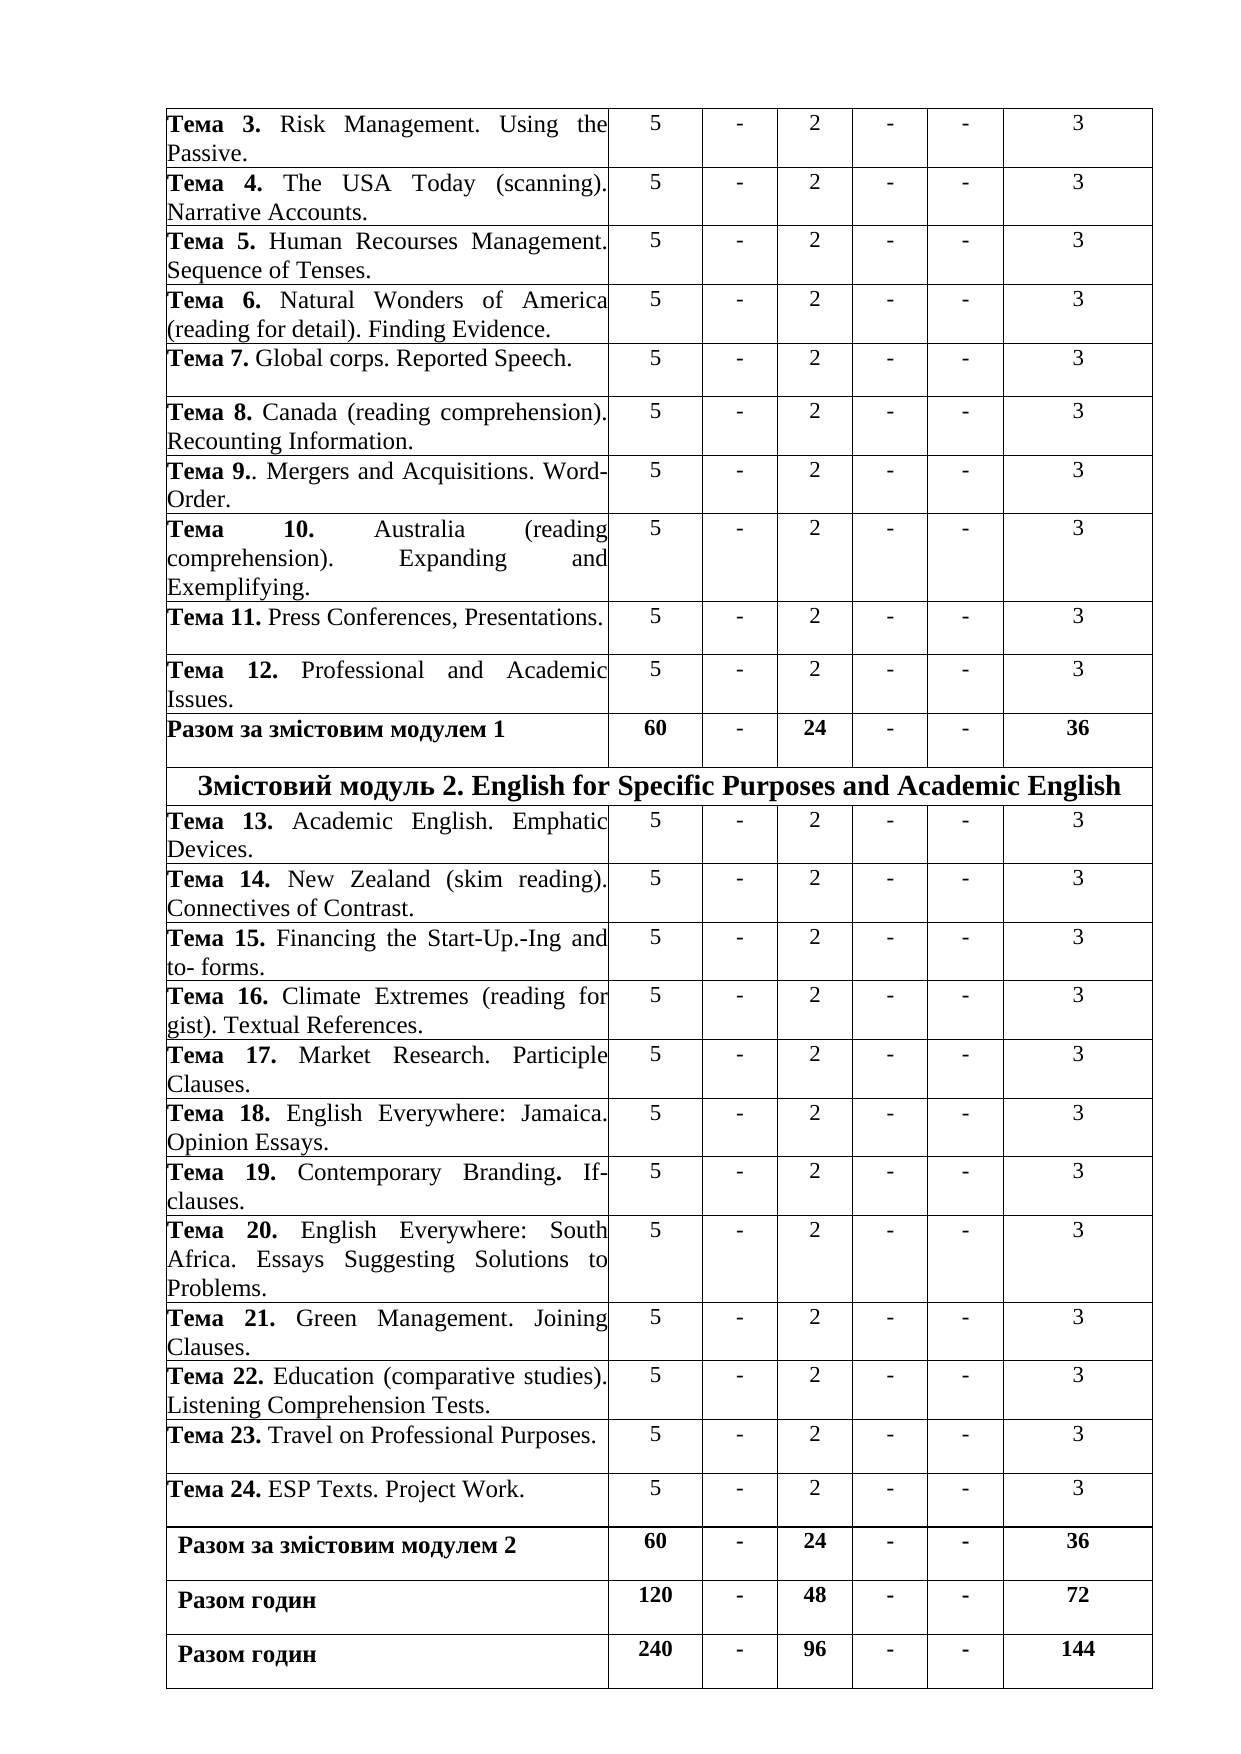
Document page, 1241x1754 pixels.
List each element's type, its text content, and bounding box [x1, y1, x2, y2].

table_cell - [928, 864, 1003, 922]
table_cell 3 [1004, 1216, 1152, 1302]
table_cell - [928, 344, 1003, 396]
table_cell - [853, 514, 927, 601]
table_cell 2 [778, 1361, 852, 1419]
table_cell - [853, 1099, 927, 1156]
table_cell 240 [609, 1635, 702, 1688]
table_cell - [703, 456, 777, 513]
table_cell 5 [609, 1216, 702, 1302]
table_cell 5 [609, 806, 702, 863]
table_cell 2 [778, 1216, 852, 1302]
table_cell 3 [1004, 456, 1152, 513]
table_cell - [703, 1635, 777, 1688]
table_cell - [853, 1581, 927, 1634]
table_cell - [703, 226, 777, 284]
table_cell - [853, 109, 927, 167]
table_cell 5 [609, 226, 702, 284]
table_cell 2 [778, 864, 852, 922]
table_cell - [703, 981, 777, 1039]
table_cell Тема 3. Risk Management. Using the Passive. [167, 109, 608, 167]
table_cell - [853, 344, 927, 396]
table_cell - [928, 1040, 1003, 1097]
table_cell - [853, 655, 927, 713]
table_cell Тема 24. ESP Texts. Project Work. [167, 1474, 608, 1526]
table_cell - [928, 1361, 1003, 1419]
table_cell Тема 7. Global corps. Reported Speech. [167, 344, 608, 396]
table_cell 5 [609, 923, 702, 980]
table_cell - [703, 109, 777, 167]
table_cell 2 [778, 602, 852, 654]
table_cell Тема 10. Australia (reading comprehension). Expanding and Exemplifying. [167, 514, 608, 601]
table_cell - [928, 714, 1003, 767]
table_cell - [928, 981, 1003, 1039]
table_cell 2 [778, 1157, 852, 1214]
table_cell - [703, 655, 777, 713]
table_cell Тема 18. English Everywhere: Jamaica. Opinion Essays. [167, 1099, 608, 1156]
table_cell - [853, 456, 927, 513]
table_cell 3 [1004, 806, 1152, 863]
table_cell Тема 4. The USA Today (scanning). Narrative Accounts. [167, 168, 608, 225]
table_cell 2 [778, 1303, 852, 1360]
table_cell - [928, 602, 1003, 654]
table_cell - [853, 1157, 927, 1214]
table_cell Тема 14. New Zealand (skim reading). Connectives of Contrast. [167, 864, 608, 922]
table_cell - [853, 864, 927, 922]
table_cell Тема 20. English Everywhere: South Africa. Essays Suggesting Solutions to Problems. [167, 1216, 608, 1302]
table_cell - [703, 1474, 777, 1526]
table_cell 5 [609, 864, 702, 922]
table_cell - [703, 1528, 777, 1580]
table_cell 3 [1004, 1420, 1152, 1473]
table_cell - [853, 1528, 927, 1580]
table_cell - [703, 344, 777, 396]
table_cell 2 [778, 109, 852, 167]
table_cell Тема 6. Natural Wonders of America (reading for detail). Finding Evidence. [167, 285, 608, 342]
table_cell - [703, 806, 777, 863]
table_cell 36 [1004, 714, 1152, 767]
table_cell - [853, 981, 927, 1039]
table_cell 5 [609, 655, 702, 713]
table_cell - [853, 1420, 927, 1473]
table_cell - [928, 1474, 1003, 1526]
table_cell 5 [609, 285, 702, 342]
table_cell Тема 19. Contemporary Branding. If-clauses. [167, 1157, 608, 1214]
table_cell - [853, 806, 927, 863]
table_cell - [928, 514, 1003, 601]
table_cell - [703, 1420, 777, 1473]
table_cell 24 [778, 714, 852, 767]
table_cell - [703, 1581, 777, 1634]
table_cell 2 [778, 226, 852, 284]
table_cell 3 [1004, 226, 1152, 284]
table_cell - [853, 226, 927, 284]
table_cell 3 [1004, 344, 1152, 396]
table_cell Тема 22. Education (comparative studies). Listening Comprehension Tests. [167, 1361, 608, 1419]
table_cell 3 [1004, 1099, 1152, 1156]
table_cell Змістовий модуль 2. English for Specific Purposes and Academic English [167, 768, 1152, 805]
table_cell 2 [778, 1099, 852, 1156]
table_cell 3 [1004, 514, 1152, 601]
table_cell 60 [609, 714, 702, 767]
table_cell 2 [778, 1040, 852, 1097]
table_cell Тема 5. Human Recourses Management. Sequence of Tenses. [167, 226, 608, 284]
table_cell - [928, 1157, 1003, 1214]
table_cell - [928, 109, 1003, 167]
table_cell 2 [778, 1420, 852, 1473]
table_cell 5 [609, 397, 702, 455]
table_cell 5 [609, 514, 702, 601]
table_cell 2 [778, 1474, 852, 1526]
table_cell 3 [1004, 1474, 1152, 1526]
table_cell - [928, 655, 1003, 713]
table_cell 5 [609, 344, 702, 396]
table_cell - [928, 285, 1003, 342]
table_cell - [928, 1216, 1003, 1302]
table_cell 5 [609, 1361, 702, 1419]
table_cell 3 [1004, 1157, 1152, 1214]
table_cell 144 [1004, 1635, 1152, 1688]
table_cell 3 [1004, 397, 1152, 455]
table_cell - [928, 1099, 1003, 1156]
table_cell 2 [778, 923, 852, 980]
table_cell - [853, 1040, 927, 1097]
table_cell 3 [1004, 1361, 1152, 1419]
table_cell 5 [609, 456, 702, 513]
table_cell 2 [778, 981, 852, 1039]
table_cell - [853, 1303, 927, 1360]
table_cell - [703, 514, 777, 601]
table_cell Тема 16. Climate Extremes (reading for gist). Textual References. [167, 981, 608, 1039]
table_cell - [703, 1157, 777, 1214]
table_cell 2 [778, 456, 852, 513]
table_cell 3 [1004, 981, 1152, 1039]
table_cell 5 [609, 1040, 702, 1097]
table_cell 5 [609, 1099, 702, 1156]
table_cell - [853, 1361, 927, 1419]
table_cell - [703, 285, 777, 342]
table_cell - [853, 602, 927, 654]
table_cell - [853, 397, 927, 455]
table_cell 2 [778, 344, 852, 396]
table_cell 3 [1004, 109, 1152, 167]
table_cell - [928, 397, 1003, 455]
table_cell - [703, 602, 777, 654]
table_cell - [703, 1040, 777, 1097]
table_cell Разом за змістовим модулем 2 [167, 1528, 608, 1580]
table_cell Разом за змістовим модулем 1 [167, 714, 608, 767]
table_cell 24 [778, 1528, 852, 1580]
table_cell Тема 11. Press Conferences, Presentations. [167, 602, 608, 654]
table_cell 36 [1004, 1528, 1152, 1580]
table_cell 2 [778, 285, 852, 342]
table_cell 60 [609, 1528, 702, 1580]
table_cell - [928, 1528, 1003, 1580]
table_cell - [703, 714, 777, 767]
table_cell 3 [1004, 602, 1152, 654]
table_cell 5 [609, 1157, 702, 1214]
table_cell 72 [1004, 1581, 1152, 1634]
table_cell - [853, 168, 927, 225]
table_cell 5 [609, 1474, 702, 1526]
table_cell Тема 9.. Mergers and Acquisitions. Word-Order. [167, 456, 608, 513]
table_cell Тема 15. Financing the Start-Up.-Ing and to- forms. [167, 923, 608, 980]
table_cell - [853, 1474, 927, 1526]
table_cell Тема 23. Travel on Professional Purposes. [167, 1420, 608, 1473]
table_cell Тема 12. Professional and Academic Issues. [167, 655, 608, 713]
table_cell 5 [609, 1420, 702, 1473]
table_cell - [928, 1635, 1003, 1688]
table_cell 3 [1004, 1040, 1152, 1097]
table_cell 5 [609, 602, 702, 654]
table_cell - [928, 226, 1003, 284]
table_cell Тема 13. Academic English. Emphatic Devices. [167, 806, 608, 863]
table_cell 3 [1004, 864, 1152, 922]
table_cell 2 [778, 397, 852, 455]
table_cell 2 [778, 168, 852, 225]
table_cell 3 [1004, 923, 1152, 980]
table_cell Разом годин [167, 1581, 608, 1634]
table_cell - [853, 714, 927, 767]
table_cell 5 [609, 1303, 702, 1360]
table_cell 120 [609, 1581, 702, 1634]
table_cell - [703, 1099, 777, 1156]
table_cell 5 [609, 168, 702, 225]
table_cell 2 [778, 655, 852, 713]
table_cell - [703, 1303, 777, 1360]
table_cell 3 [1004, 285, 1152, 342]
table_cell Разом годин [167, 1635, 608, 1688]
table_cell - [853, 923, 927, 980]
table_cell - [703, 864, 777, 922]
table_cell - [853, 285, 927, 342]
table_cell - [928, 923, 1003, 980]
table_cell - [853, 1216, 927, 1302]
table_cell - [928, 1420, 1003, 1473]
table_cell 2 [778, 514, 852, 601]
table_cell - [928, 1581, 1003, 1634]
table_cell 2 [778, 806, 852, 863]
table_cell Тема 21. Green Management. Joining Clauses. [167, 1303, 608, 1360]
table_cell - [703, 1216, 777, 1302]
table_cell - [703, 1361, 777, 1419]
table_cell 48 [778, 1581, 852, 1634]
table_cell - [928, 806, 1003, 863]
table_cell - [703, 397, 777, 455]
table_cell - [928, 1303, 1003, 1360]
table_cell Тема 17. Market Research. Participle Clauses. [167, 1040, 608, 1097]
table_cell Тема 8. (reading comprehension). Recounting Information. [167, 397, 608, 455]
table_cell - [703, 923, 777, 980]
table_cell 3 [1004, 655, 1152, 713]
table_cell - [928, 168, 1003, 225]
table_cell 5 [609, 981, 702, 1039]
table_cell 3 [1004, 1303, 1152, 1360]
table_cell - [928, 456, 1003, 513]
table_cell 96 [778, 1635, 852, 1688]
table_cell 5 [609, 109, 702, 167]
table_cell 3 [1004, 168, 1152, 225]
table_cell - [853, 1635, 927, 1688]
table_cell - [703, 168, 777, 225]
